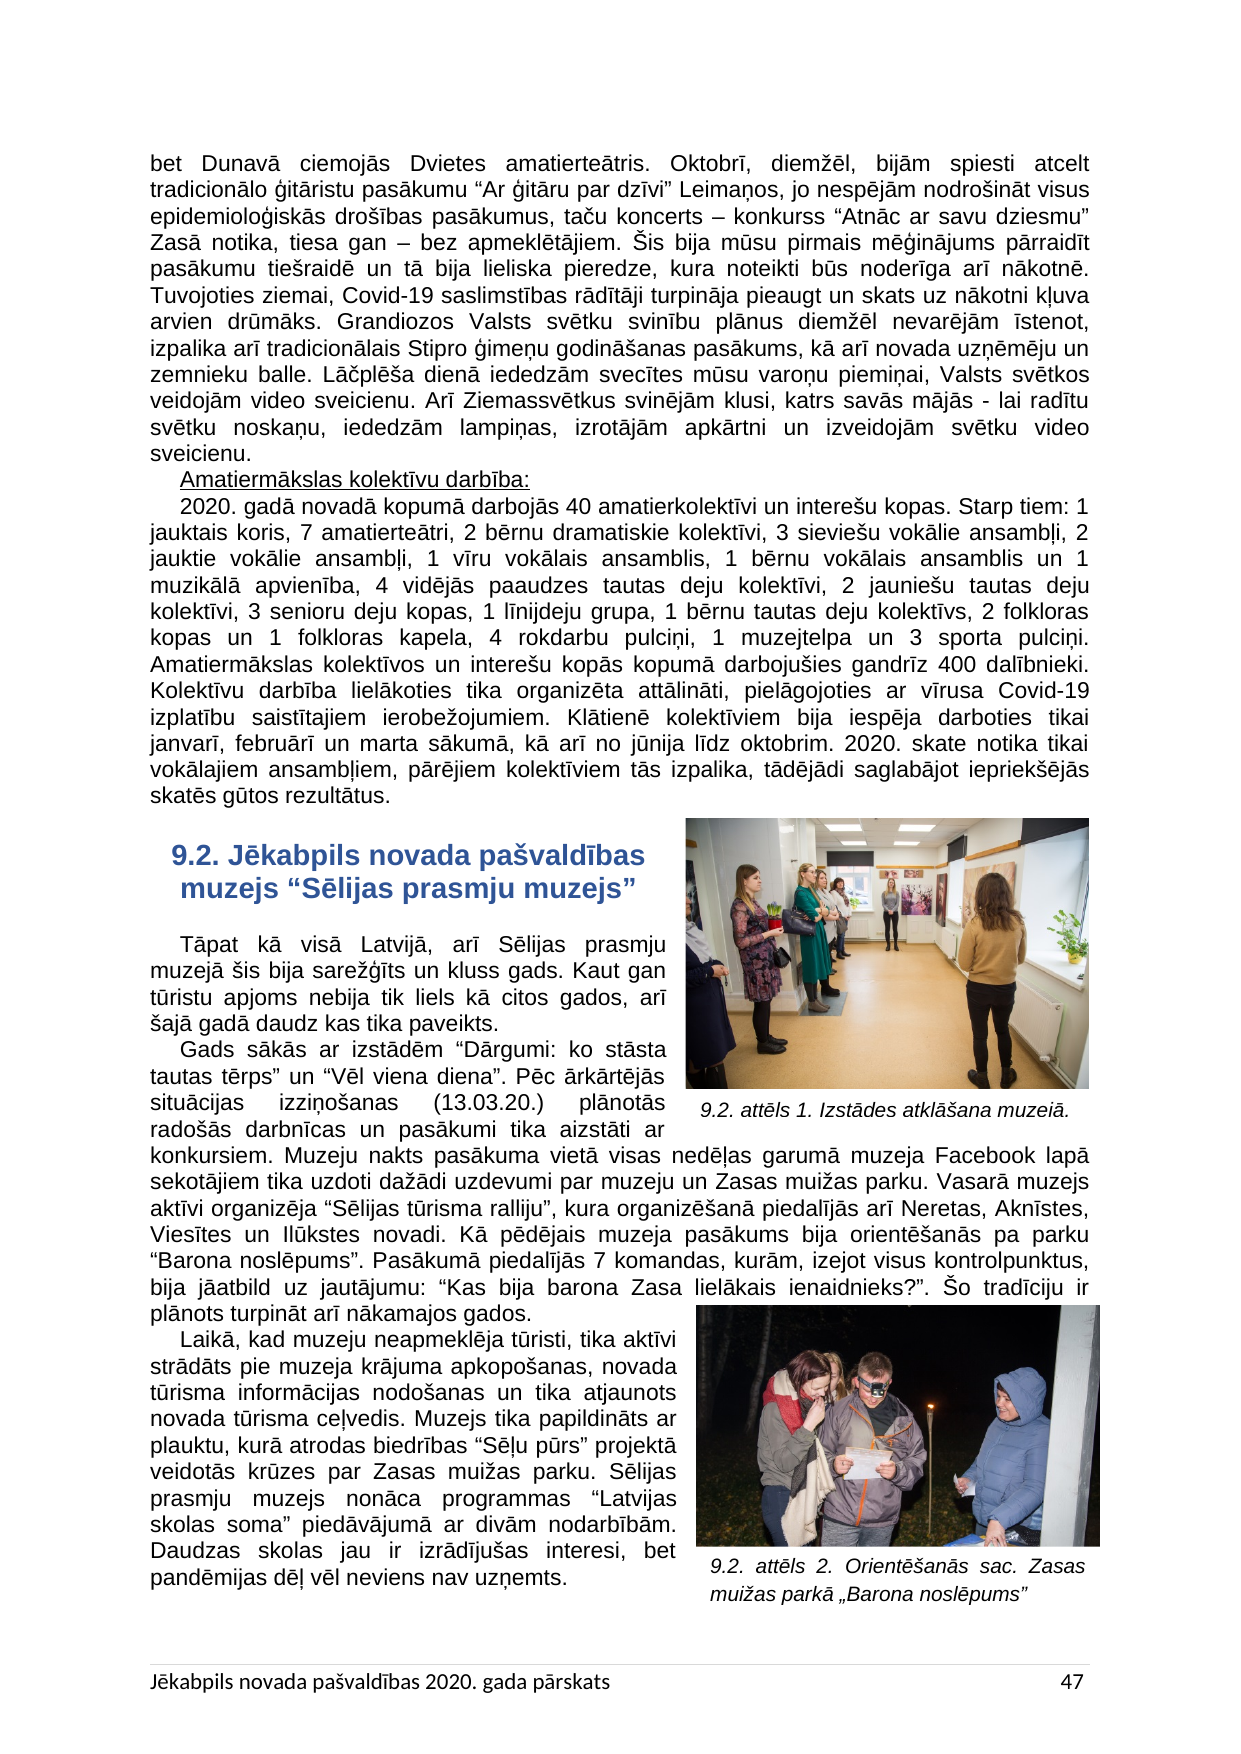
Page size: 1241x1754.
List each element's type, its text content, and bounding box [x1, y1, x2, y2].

text Laikā, kad muzeju neapmeklēja tūristi, tika aktīvi strādāts pie muzeja krājuma apkopošanas, novada tūrisma informācijas nodošanas un tika atjaunots novada tūrisma ceļvedis. Muzejs tika papildināts ar plauktu, kurā atrodas biedrības “Sēļu pūrs” projektā veidotās krūzes par Zasas muižas parku. Sēlijas prasmju muzejs nonāca programmas “Latvijas skolas soma” piedāvājumā ar divām nodarbībām. Daudzas skolas jau ir izrādījušas interesi, bet pandēmijas dēļ vēl neviens nav uzņemts. [150, 1326, 696, 1590]
picture [696, 1305, 1100, 1546]
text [150, 150, 1090, 466]
text Tāpat kā visā Latvijā, arī Sēlijas prasmju muzejā šis bija sarežģīts un kluss gads. Kaut gan tūristu apjoms nebija tik liels kā citos gados, arī šajā gadā daudz kas tika paveikts. [150, 931, 685, 1036]
picture [685, 818, 1089, 1089]
text Amatiermākslas kolektīvu darbība: [150, 466, 1090, 493]
text Gads sākās ar izstādēm “Dārgumi: ko stāsta tautas tērps” un “Vēl viena diena”. Pēc ārkārtējās situācijas izziņošanas (13.03.20.) plānotās radošās darbnīcas un pasākumi tika aizstāti ar konkursiem. Muzeju nakts pasākuma vietā visas nedēļas garumā muzeja Facebook lapā sekotājiem tika uzdoti dažādi uzdevumi par muzeju un Zasas muižas parku. Vasarā muzejs aktīvi organizēja “Sēlijas tūrisma ralliju”, kura organizēšanā piedalījās arī Neretas, Aknīstes, Viesītes un Ilūkstes novadi. Kā pēdējais muzeja pasākums bija orientēšanās pa parku “Barona noslēpums”. Pasākumā piedalījās 7 komandas, kurām, izejot visus kontrolpunktus, bija jāatbild uz jautājumu: “Kas bija barona Zasa lielākais ienaidnieks?”. Šo tradīciju ir plānots turpināt arī nākamajos gados. [150, 1036, 1090, 1326]
text 2020. gadā novadā kopumā darbojās 40 amatierkolektīvi un interešu kopas. Starp tiem: 1 jauktais koris, 7 amatierteātri, 2 bērnu dramatiskie kolektīvi, 3 sieviešu vokālie ansambļi, 2 jauktie vokālie ansambļi, 1 vīru vokālais ansamblis, 1 bērnu vokālais ansamblis un 1 muzikālā apvienība, 4 vidējās paaudzes tautas deju kolektīvi, 2 jauniešu tautas deju kolektīvi, 3 senioru deju kopas, 1 līnijdeju grupa, 1 bērnu tautas deju kolektīvs, 2 folkloras kopas un 1 folkloras kapela, 4 rokdarbu pulciņi, 1 muzejtelpa un 3 sporta pulciņi. Amatiermākslas kolektīvos un interešu kopās kopumā darbojušies gandrīz 400 dalībnieki. Kolektīvu darbība lielākoties tika organizēta attālināti, pielāgojoties ar vīrusa Covid-19 izplatību saistītajiem ierobežojumiem. Klātienē kolektīviem bija iespēja darboties tikai janvarī, februārī un marta sākumā, kā arī no jūnija līdz oktobrim. 2020. skate notika tikai vokālajiem ansambļiem, pārējiem kolektīviem tās izpalika, tādējādi saglabājot iepriekšējās skatēs gūtos rezultātus. [150, 493, 1090, 809]
subtitle 9.2. Jēkabpils novada pašvaldības muzejs “Sēlijas prasmju muzejs” [150, 838, 685, 905]
